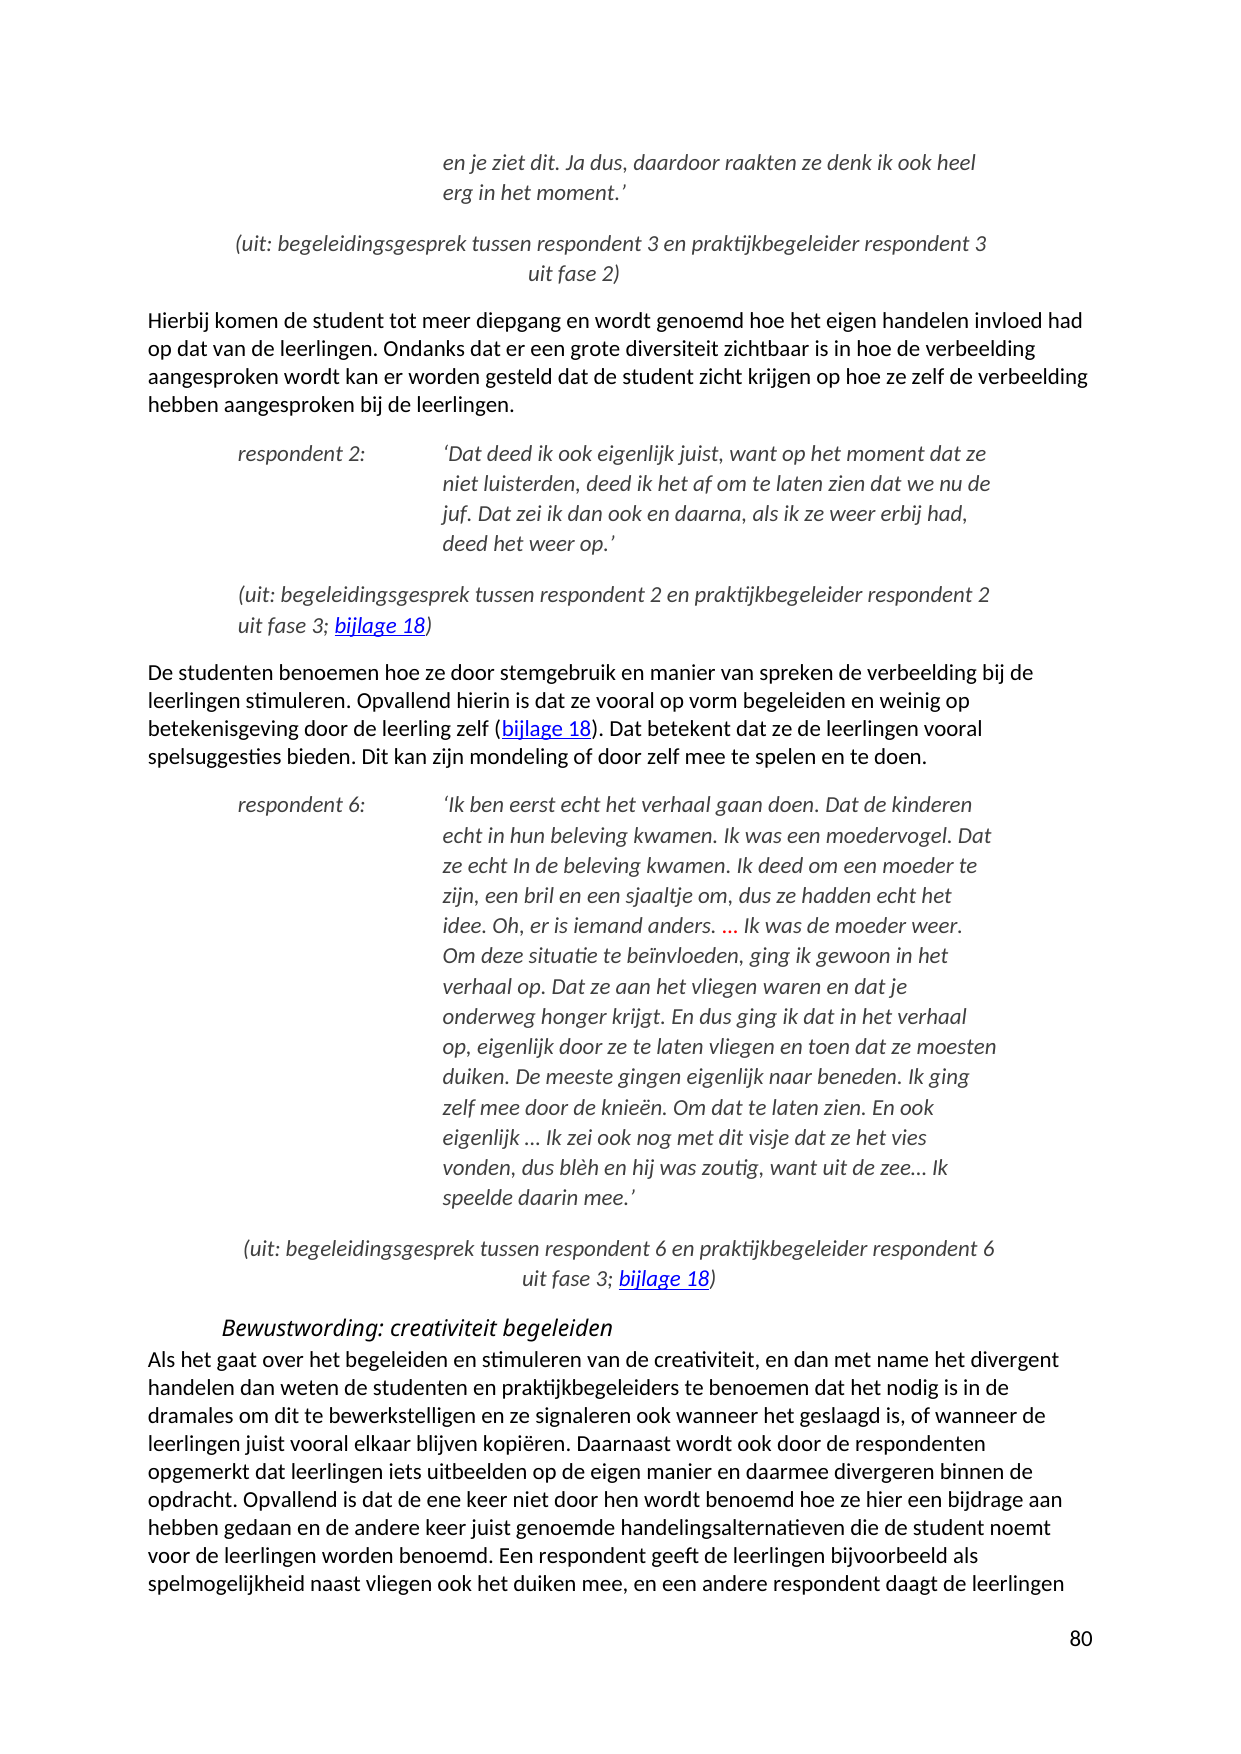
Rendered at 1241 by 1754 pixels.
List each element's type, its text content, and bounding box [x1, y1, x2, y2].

text (uit: begeleidingsgesprek tussen respondent 6 en praktijkbegeleider respondent 6 uit fase 3; bijlage 18) [238, 1234, 1002, 1293]
text (uit: begeleidingsgesprek tussen respondent 3 en praktijkbegeleider respondent 3 uit fase 2) [148, 229, 1002, 287]
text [221, 148, 1002, 206]
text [148, 1345, 1092, 1597]
text Hierbij komen de student tot meer diepgang en wordt genoemd hoe het eigen handelen invloed had op dat van de leerlingen. Ondanks dat er een grote diversiteit zichtbaar is in hoe de verbeelding aangesproken wordt kan er worden gesteld dat de student zicht krijgen op hoe ze zelf de verbeelding hebben aangesproken bij de leerlingen. [148, 306, 1092, 418]
text respondent 6: ‘Ik ben eerst echt het verhaal gaan doen. Dat de kinderen echt in hun beleving kwamen. Ik was een moedervogel. Dat ze echt In de beleving kwamen. Ik deed om een moeder te zijn, een bril en een sjaaltje om, dus ze hadden echt het idee. Oh, er is iemand anders. … Ik was de moeder weer. Om deze situatie te beïnvloeden, ging ik gewoon in het verhaal op. Dat ze aan het vliegen waren en dat je onderweg honger krijgt. En dus ging ik dat in het verhaal op, eigenlijk door ze te laten vliegen en toen dat ze moesten duiken. De meeste gingen eigenlijk naar beneden. Ik ging zelf mee door de knieën. Om dat te laten zien. En ook eigenlijk … Ik zei ook nog met dit visje dat ze het vies vonden, dus blèh en hij was zoutig, want uit de zee… Ik speelde daarin mee.’ [238, 791, 1002, 1211]
text respondent 2: ‘Dat deed ik ook eigenlijk juist, want op het moment dat ze niet luisterden, deed ik het af om te laten zien dat we nu de juf. Dat zei ik dan ook en daarna, als ik ze weer erbij had, deed het weer op.’ [238, 439, 1002, 558]
text (uit: begeleidingsgesprek tussen respondent 2 en praktijkbegeleider respondent 2 uit fase 3; bijlage 18) [238, 581, 1002, 639]
text De studenten benoemen hoe ze door stemgebruik en manier van spreken de verbeelding bij de leerlingen stimuleren. Opvallend hierin is dat ze vooral op vorm begeleiden en weinig op betekenisgeving door de leerling zelf (bijlage 18). Dat betekent dat ze de leerlingen vooral spelsuggesties bieden. Dit kan zijn mondeling of door zelf mee te spelen en te doen. [148, 658, 1092, 770]
subtitle Bewustwording: creativiteit begeleiden [221, 1311, 1092, 1343]
